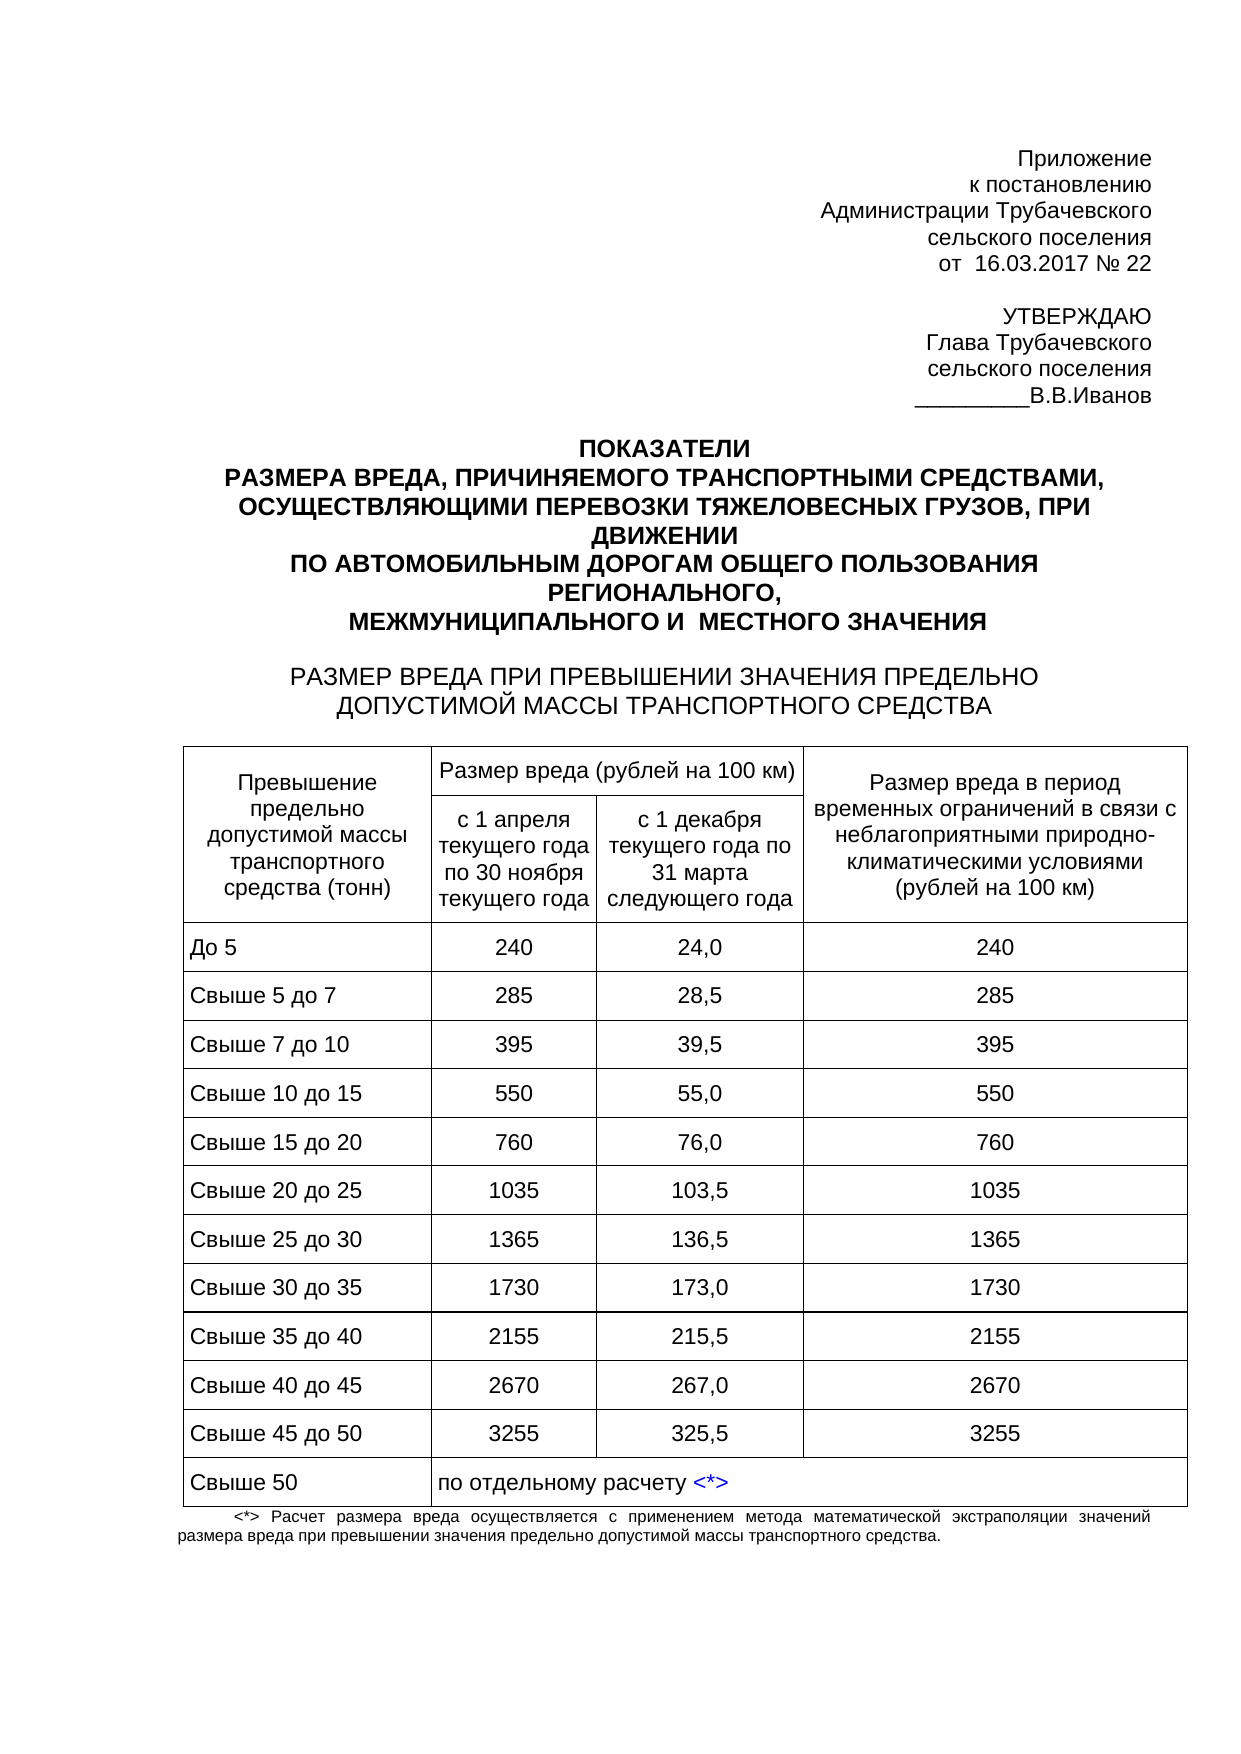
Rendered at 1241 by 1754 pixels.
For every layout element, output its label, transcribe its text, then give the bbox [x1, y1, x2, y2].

table_cell 240 [804, 923, 1187, 971]
table_cell 136,5 [597, 1215, 803, 1263]
text к постановлению [177, 171, 1152, 197]
text ПО АВТОМОБИЛЬНЫМ ДОРОГАМ ОБЩЕГО ПОЛЬЗОВАНИЯ РЕГИОНАЛЬНОГО, [177, 549, 1152, 607]
table_cell 240 [432, 923, 596, 971]
table_cell 395 [432, 1021, 596, 1068]
table_cell 285 [432, 972, 596, 1019]
table_cell 1365 [432, 1215, 596, 1263]
text Приложение [177, 118, 1152, 171]
table_cell 24,0 [597, 923, 803, 971]
text Администрации Трубачевского [177, 197, 1152, 223]
text _________В.В.Иванов [177, 382, 1152, 408]
table_cell Свыше 30 до 35 [184, 1264, 431, 1311]
table_cell 3255 [804, 1410, 1187, 1457]
table_cell 1035 [804, 1166, 1187, 1214]
table_cell 55,0 [597, 1069, 803, 1117]
table_cell Свыше 5 до 7 [184, 972, 431, 1019]
table_cell 2670 [432, 1361, 596, 1409]
table_cell 28,5 [597, 972, 803, 1019]
text сельского поселения [177, 223, 1152, 250]
table_cell Свыше 20 до 25 [184, 1166, 431, 1214]
text сельского поселения [177, 355, 1152, 382]
table_cell 1730 [804, 1264, 1187, 1311]
text Глава Трубачевского [177, 329, 1152, 355]
text ДОПУСТИМОЙ МАССЫ ТРАНСПОРТНОГО СРЕДСТВА [177, 691, 1152, 719]
table_cell 325,5 [597, 1410, 803, 1457]
table_cell 76,0 [597, 1118, 803, 1165]
table_cell 215,5 [597, 1313, 803, 1360]
table_cell 1035 [432, 1166, 596, 1214]
table_cell 2155 [432, 1313, 596, 1360]
table_cell 550 [804, 1069, 1187, 1117]
text ПОКАЗАТЕЛИ [177, 434, 1152, 463]
table_cell с 1 апреля текущего года по 30 ноября текущего года [432, 796, 596, 922]
table_cell с 1 декабря текущего года по 31 марта следующего года [597, 796, 803, 922]
table_cell Свыше 35 до 40 [184, 1313, 431, 1360]
table_cell 2155 [804, 1313, 1187, 1360]
table_cell До 5 [184, 923, 431, 971]
table_cell Свыше 50 [184, 1458, 431, 1506]
table_cell Свыше 10 до 15 [184, 1069, 431, 1117]
text <*> Расчет размера вреда осуществляется с применением метода математической экстраполяции значений размера вреда при превышении значения предельно допустимой массы транспортного средства. [177, 1507, 1152, 1545]
table_cell по отдельному расчету <*> [432, 1458, 1187, 1506]
table_header Размер вреда (рублей на 100 км) [432, 747, 803, 794]
table_cell 103,5 [597, 1166, 803, 1214]
text от 16.03.2017 № 22 [177, 250, 1152, 276]
table_header Размер вреда в период временных ограничений в связи с неблагоприятными природно-климатическими условиями (рублей на 100 км) [804, 747, 1187, 922]
table_cell 1730 [432, 1264, 596, 1311]
table_cell 1365 [804, 1215, 1187, 1263]
table_cell 3255 [432, 1410, 596, 1457]
table_cell Свыше 45 до 50 [184, 1410, 431, 1457]
table_cell Свыше 25 до 30 [184, 1215, 431, 1263]
table_cell 285 [804, 972, 1187, 1019]
text МЕЖМУНИЦИПАЛЬНОГО И МЕСТНОГО ЗНАЧЕНИЯ [177, 607, 1152, 636]
table_header Превышение предельно допустимой массы транспортного средства (тонн) [184, 747, 431, 922]
table_cell 760 [804, 1118, 1187, 1165]
table_cell 173,0 [597, 1264, 803, 1311]
text РАЗМЕР ВРЕДА ПРИ ПРЕВЫШЕНИИ ЗНАЧЕНИЯ ПРЕДЕЛЬНО [177, 662, 1152, 691]
table_cell Свыше 15 до 20 [184, 1118, 431, 1165]
text ОСУЩЕСТВЛЯЮЩИМИ ПЕРЕВОЗКИ ТЯЖЕЛОВЕСНЫХ ГРУЗОВ, ПРИ ДВИЖЕНИИ [177, 492, 1152, 549]
table_cell 395 [804, 1021, 1187, 1068]
table_cell 267,0 [597, 1361, 803, 1409]
text РАЗМЕРА ВРЕДА, ПРИЧИНЯЕМОГО ТРАНСПОРТНЫМИ СРЕДСТВАМИ, [177, 463, 1152, 492]
table_cell 760 [432, 1118, 596, 1165]
table_cell 550 [432, 1069, 596, 1117]
table_cell Свыше 7 до 10 [184, 1021, 431, 1068]
table_cell Свыше 40 до 45 [184, 1361, 431, 1409]
text УТВЕРЖДАЮ [177, 303, 1152, 329]
table_cell 2670 [804, 1361, 1187, 1409]
table_cell 39,5 [597, 1021, 803, 1068]
